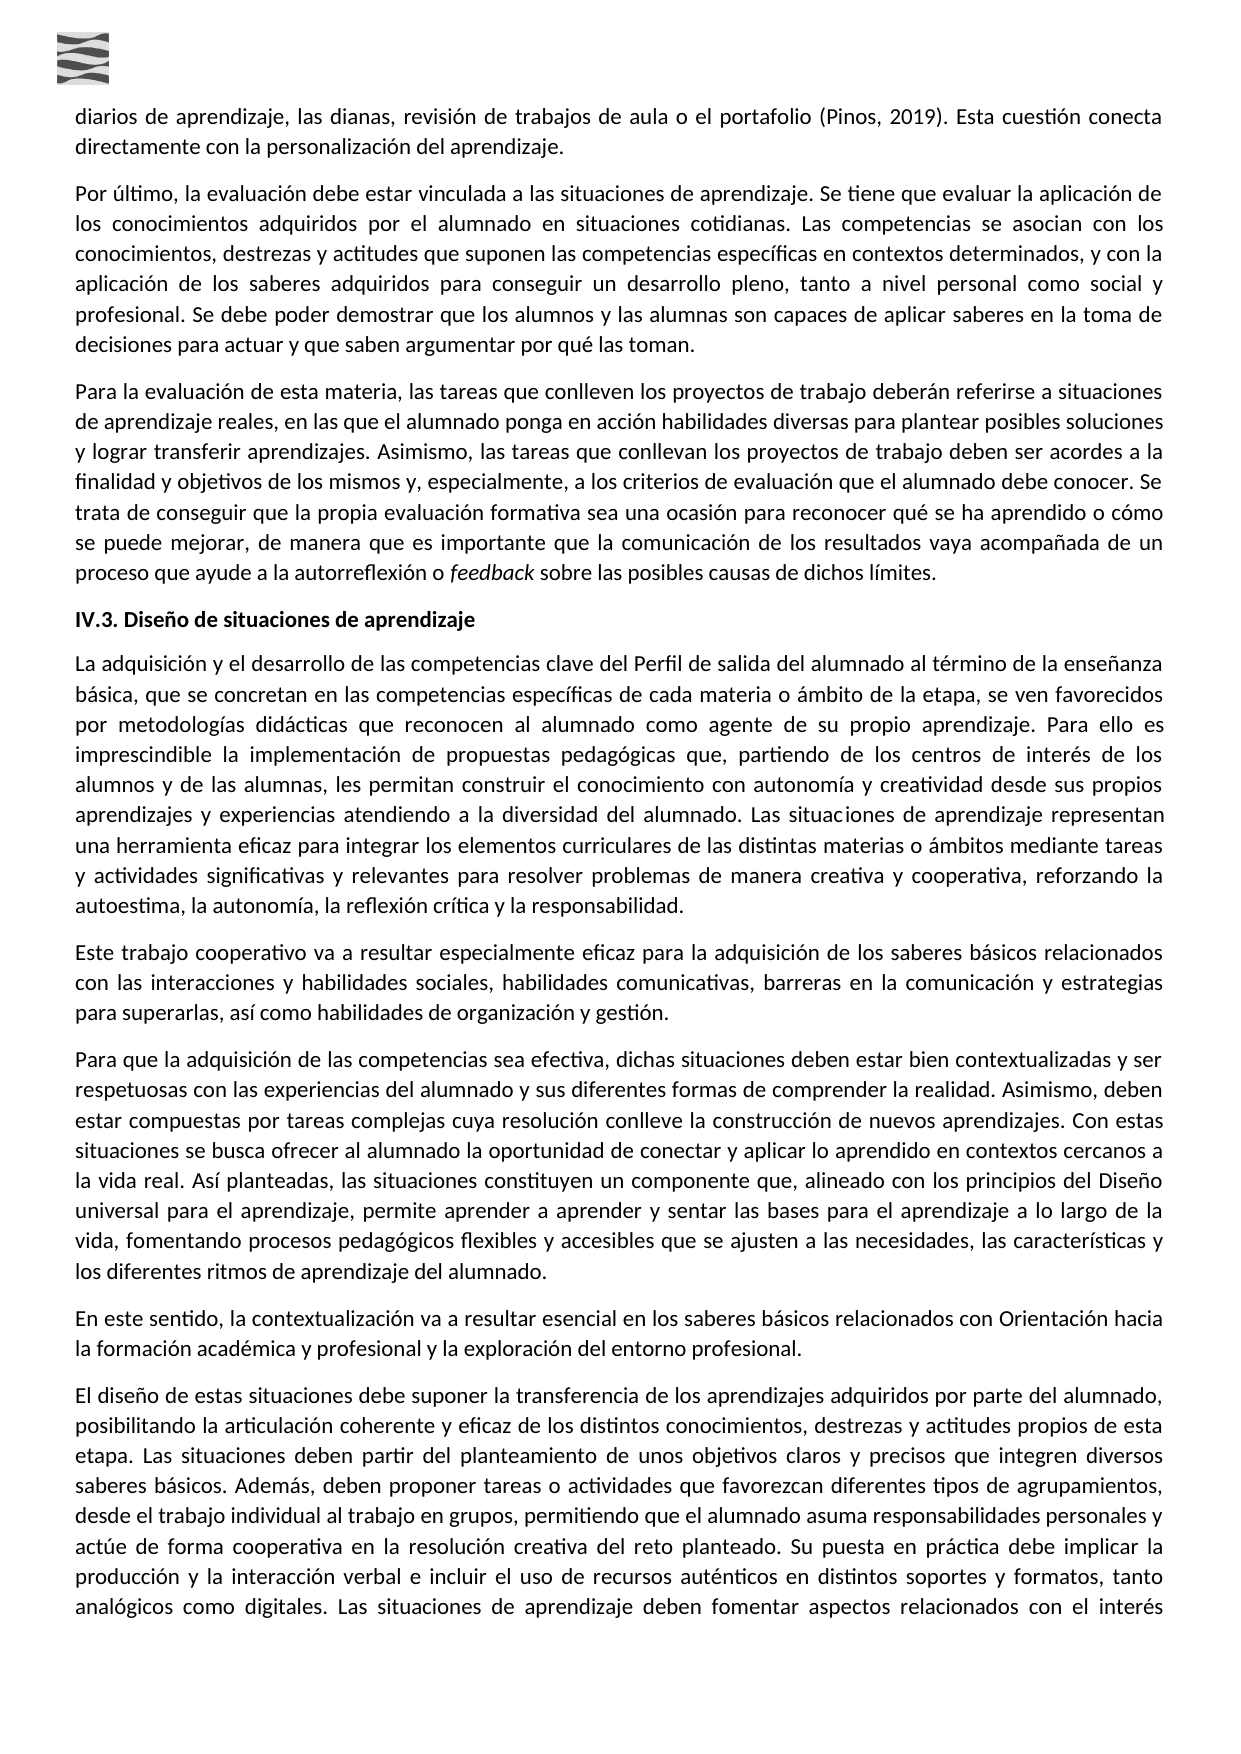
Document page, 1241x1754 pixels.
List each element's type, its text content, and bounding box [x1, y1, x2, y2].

text Para la evaluación de esta materia, las tareas que conlleven los proyectos de trabajo deberán referirse a situaciones de aprendizaje reales, en las que el alumnado ponga en acción habilidades diversas para plantear posibles soluciones y lograr transferir aprendizajes. Asimismo, las tareas que conllevan los proyectos de trabajo deben ser acordes a la finalidad y objetivos de los mismos y, especialmente, a los criterios de evaluación que el alumnado debe conocer. Se trata de conseguir que la propia evaluación formativa sea una ocasión para reconocer qué se ha aprendido o cómo se puede mejorar, de manera que es importante que la comunicación de los resultados vaya acompañada de un proceso que ayude a la autorreflexión o feedback sobre las posibles causas de dichos límites. [75, 377, 1165, 586]
subtitle IV.3. Diseño de situaciones de aprendizaje [75, 605, 1165, 633]
text Para que la adquisición de las competencias sea efectiva, dichas situaciones deben estar bien contextualizadas y ser respetuosas con las experiencias del alumnado y sus diferentes formas de comprender la realidad. Asimismo, deben estar compuestas por tareas complejas cuya resolución conlleve la construcción de nuevos aprendizajes. Con estas situaciones se busca ofrecer al alumnado la oportunidad de conectar y aplicar lo aprendido en contextos cercanos a la vida real. Así planteadas, las situaciones constituyen un componente que, alineado con los principios del Diseño universal para el aprendizaje, permite aprender a aprender y sentar las bases para el aprendizaje a lo largo de la vida, fomentando procesos pedagógicos flexibles y accesibles que se ajusten a las necesidades, las características y los diferentes ritmos de aprendizaje del alumnado. [75, 1045, 1165, 1285]
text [75, 102, 1165, 160]
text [75, 1381, 1165, 1620]
text Por último, la evaluación debe estar vinculada a las situaciones de aprendizaje. Se tiene que evaluar la aplicación de los conocimientos adquiridos por el alumnado en situaciones cotidianas. Las competencias se asocian con los conocimientos, destrezas y actitudes que suponen las competencias específicas en contextos determinados, y con la aplicación de los saberes adquiridos para conseguir un desarrollo pleno, tanto a nivel personal como social y profesional. Se debe poder demostrar que los alumnos y las alumnas son capaces de aplicar saberes en la toma de decisiones para actuar y que saben argumentar por qué las toman. [75, 179, 1165, 358]
text En este sentido, la contextualización va a resultar esencial en los saberes básicos relacionados con Orientación hacia la formación académica y profesional y la exploración del entorno profesional. [75, 1304, 1165, 1362]
text Este trabajo cooperativo va a resultar especialmente eficaz para la adquisición de los saberes básicos relacionados con las interacciones y habilidades sociales, habilidades comunicativas, barreras en la comunicación y estrategias para superarlas, así como habilidades de organización y gestión. [75, 938, 1165, 1027]
text La adquisición y el desarrollo de las competencias clave del Perfil de salida del alumnado al término de la enseñanza básica, que se concretan en las competencias específicas de cada materia o ámbito de la etapa, se ven favorecidos por metodologías didácticas que reconocen al alumnado como agente de su propio aprendizaje. Para ello es imprescindible la implementación de propuestas pedagógicas que, partiendo de los centros de interés de los alumnos y de las alumnas, les permitan construir el conocimiento con autonomía y creatividad desde sus propios aprendizajes y experiencias atendiendo a la diversidad del alumnado. Las situaciones de aprendizaje representan una herramienta eficaz para integrar los elementos curriculares de las distintas materias o ámbitos mediante tareas y actividades significativas y relevantes para resolver problemas de manera creativa y cooperativa, reforzando la autoestima, la autonomía, la reflexión crítica y la responsabilidad. [75, 649, 1165, 919]
